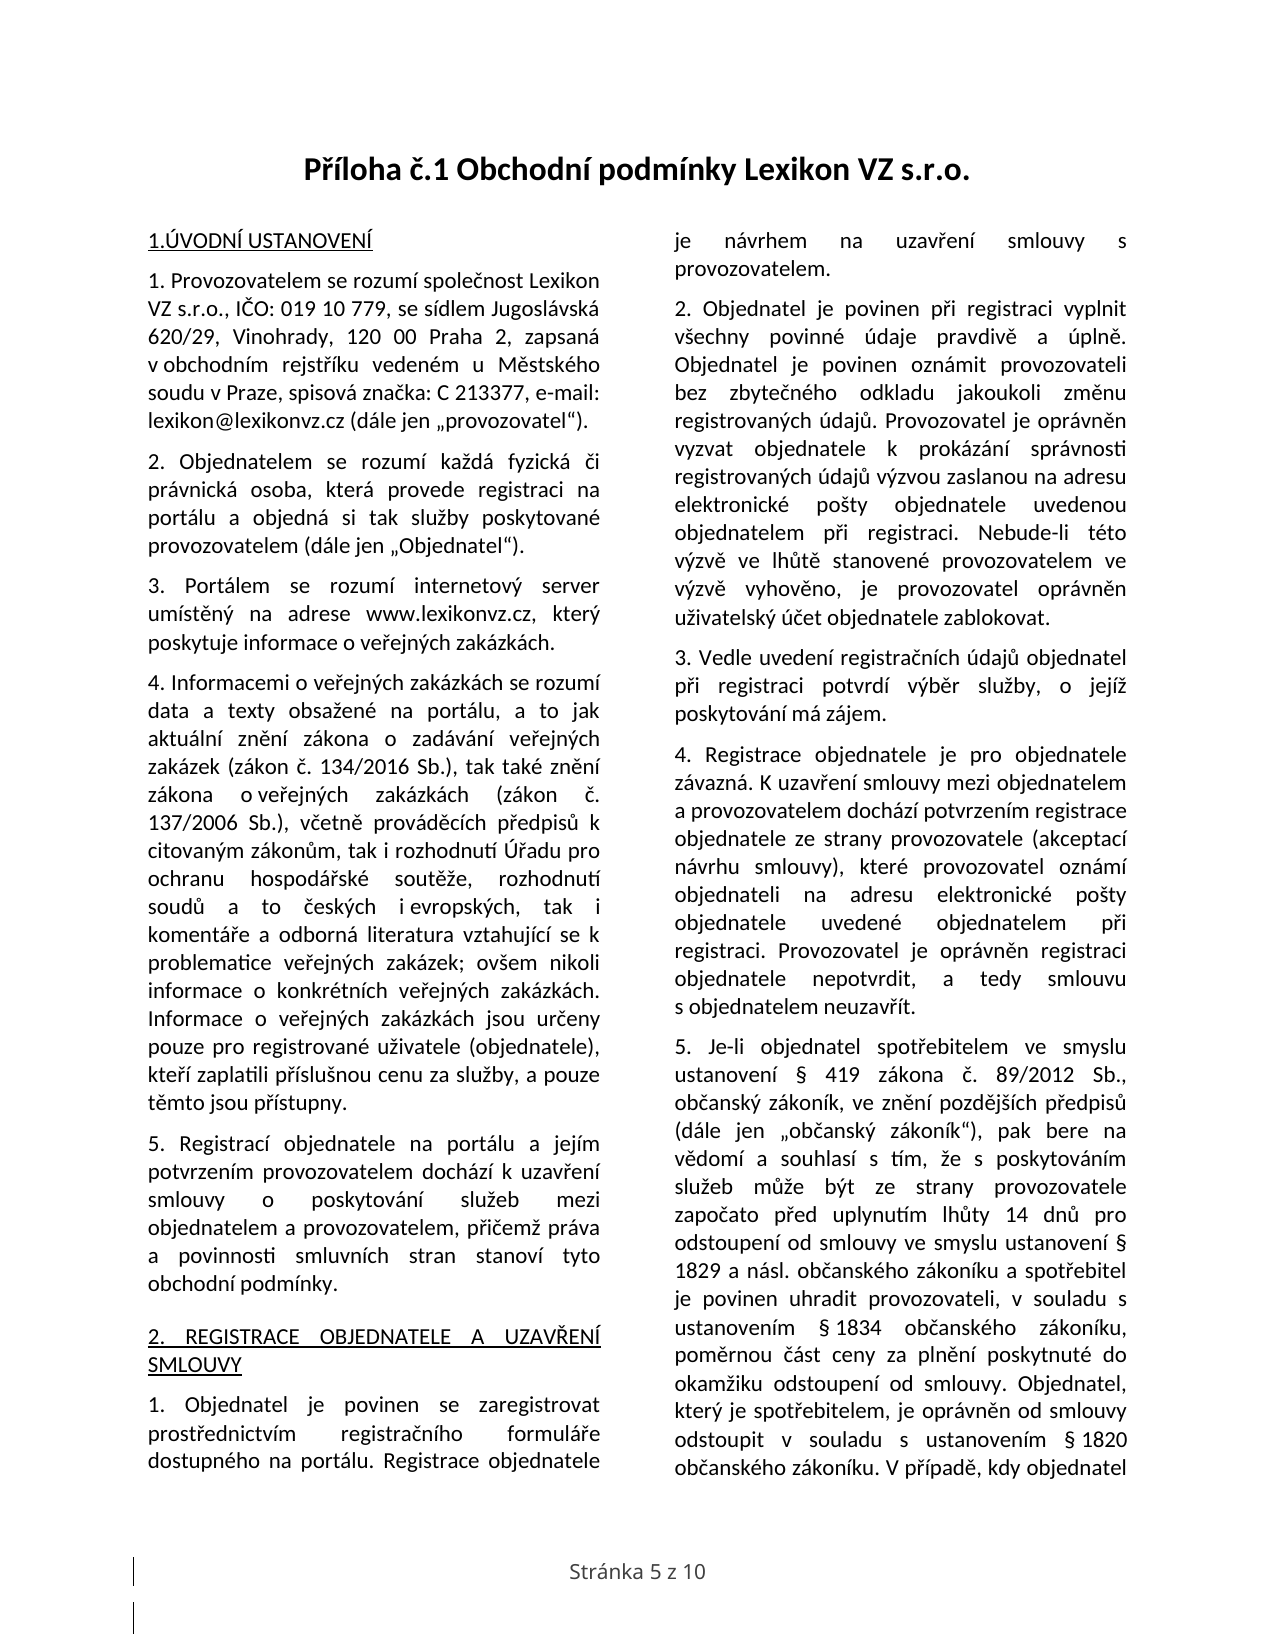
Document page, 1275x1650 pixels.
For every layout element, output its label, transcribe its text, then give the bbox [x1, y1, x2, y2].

text 3. Vedle uvedení registračních údajů objednatel při registraci potvrdí výběr služby, o jejíž poskytování má zájem. [674, 643, 1127, 727]
text 1. Provozovatelem se rozumí společnost Lexikon VZ s.r.o., IČO: 019 10 779, se sídlem Jugoslávská 620/29, Vinohrady, 120 00 Praha 2, zapsaná v obchodním rejstříku vedeném u Městského soudu v Praze, spisová značka: C 213377, e-mail: lexikon@lexikonvz.cz (dále jen „provozovatel“). [148, 266, 601, 434]
text 2. REGISTRACE OBJEDNATELE A UZAVŘENÍ SMLOUVY [148, 1322, 601, 1346]
text 3. Portálem se rozumí internetový server umístěný na adrese www.lexikonvz.cz, který poskytuje informace o veřejných zakázkách. [148, 572, 601, 656]
text Příloha č.1 Obchodní podmínky Lexikon VZ s.r.o. [148, 148, 1127, 188]
text 2. REGISTRACE OBJEDNATELE A UZAVŘENÍ SMLOUVY [148, 1348, 601, 1378]
text 4. Informacemi o veřejných zakázkách se rozumí data a texty obsažené na portálu, a to jak aktuální znění zákona o zadávání veřejných zakázek (zákon č. 134/2016 Sb.), tak také znění zákona o veřejných zakázkách (zákon č. 137/2006 Sb.), včetně prováděcích předpisů k citovaným zákonům, tak i rozhodnutí Úřadu pro ochranu hospodářské soutěže, rozhodnutí soudů a to českých i evropských, tak i komentáře a odborná literatura vztahující se k problematice veřejných zakázek; ovšem nikoli informace o konkrétních veřejných zakázkách. Informace o veřejných zakázkách jsou určeny pouze pro registrované uživatele (objednatele), kteří zaplatili příslušnou cenu za služby, a pouze těmto jsou přístupny. [148, 668, 601, 1116]
text 1. Objednatel je povinen se zaregistrovat prostřednictvím registračního formuláře dostupného na portálu. Registrace objednatele je návrhem na uzavření smlouvy s provozovatelem. [674, 226, 1127, 282]
text 2. Objednatel je povinen při registraci vyplnit všechny povinné údaje pravdivě a úplně. Objednatel je povinen oznámit provozovateli bez zbytečného odkladu jakoukoli změnu registrovaných údajů. Provozovatel je oprávněn vyzvat objednatele k prokázání správnosti registrovaných údajů výzvou zaslanou na adresu elektronické pošty objednatele uvedenou objednatelem při registraci. Nebude-li této výzvě ve lhůtě stanovené provozovatelem ve výzvě vyhověno, je provozovatel oprávněn uživatelský účet objednatele zablokovat. [674, 294, 1127, 631]
text 1. Objednatel je povinen se zaregistrovat prostřednictvím registračního formuláře dostupného na portálu. Registrace objednatele je návrhem na uzavření smlouvy s provozovatelem. [148, 1391, 601, 1475]
text 1.ÚVODNÍ USTANOVENÍ [148, 226, 601, 254]
text 5. Registrací objednatele na portálu a jejím potvrzením provozovatelem dochází k uzavření smlouvy o poskytování služeb mezi objednatelem a provozovatelem, přičemž práva a povinnosti smluvních stran stanoví tyto obchodní podmínky. [148, 1129, 601, 1297]
text 4. Registrace objednatele je pro objednatele závazná. K uzavření smlouvy mezi objednatelem a provozovatelem dochází potvrzením registrace objednatele ze strany provozovatele (akceptací návrhu smlouvy), které provozovatel oznámí objednateli na adresu elektronické pošty objednatele uvedené objednatelem při registraci. Provozovatel je oprávněn registraci objednatele nepotvrdit, a tedy smlouvu s objednatelem neuzavřít. [674, 740, 1127, 1020]
text 2. Objednatelem se rozumí každá fyzická či právnická osoba, která provede registraci na portálu a objedná si tak služby poskytované provozovatelem (dále jen „Objednatel“). [148, 447, 601, 559]
